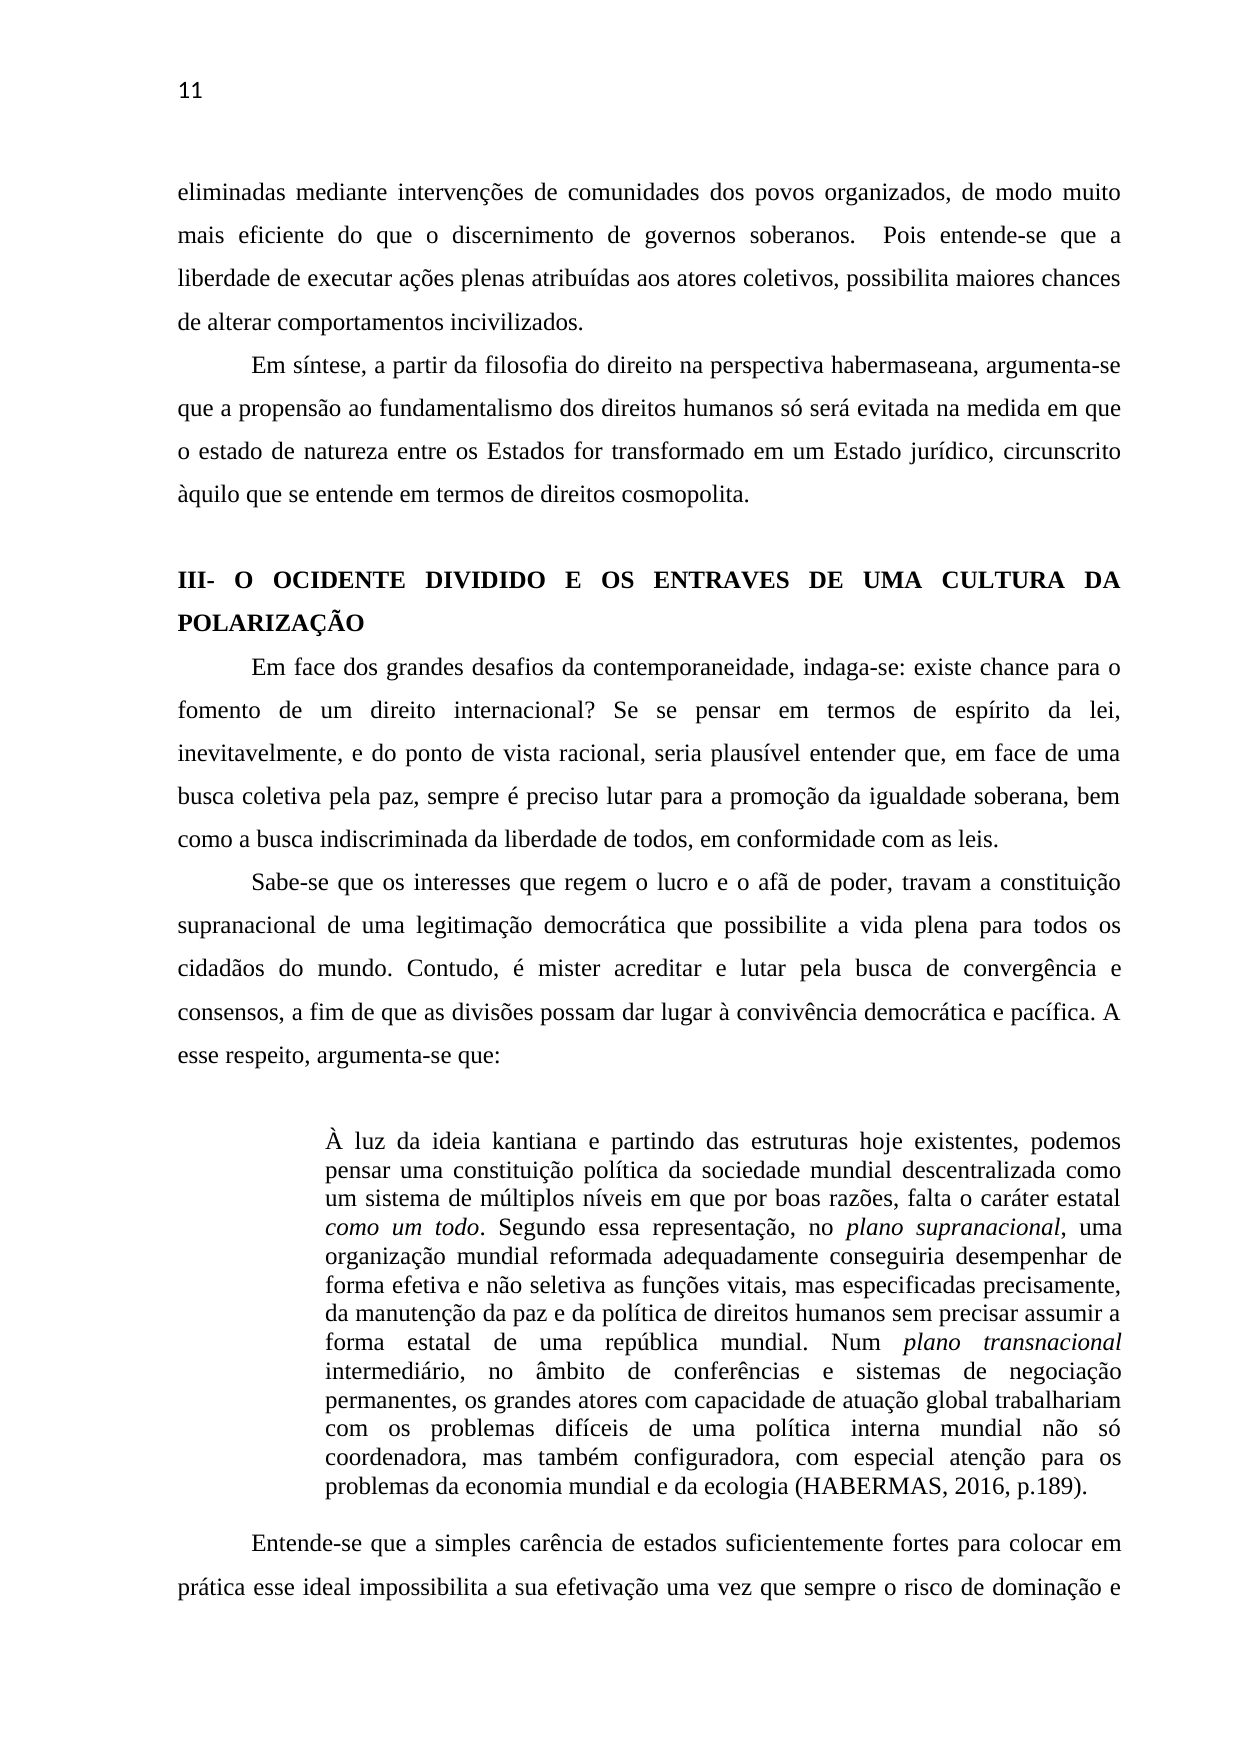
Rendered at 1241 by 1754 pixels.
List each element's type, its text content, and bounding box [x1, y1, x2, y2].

text Em síntese, a partir da filosofia do direito na perspectiva habermaseana, argumenta-se que a propensão ao fundamentalismo dos direitos humanos só será evitada na medida em que o estado de natureza entre os Estados for transformado em um Estado jurídico, circunscrito àquilo que se entende em termos de direitos cosmopolita. [177, 350, 1122, 508]
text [177, 1528, 1122, 1600]
text Em face dos grandes desafios da contemporaneidade, indaga-se: existe chance para o fomento de um direito internacional? Se se pensar em termos de espírito da lei, inevitavelmente, e do ponto de vista racional, seria plausível entender que, em face de uma busca coletiva pela paz, sempre é preciso lutar para a promoção da igualdade soberana, bem como a busca indiscriminada da liberdade de todos, em conformidade com as leis. [177, 652, 1122, 853]
text À luz da ideia kantiana e partindo das estruturas hoje existentes, podemos pensar uma constituição política da sociedade mundial descentralizada como um sistema de múltiplos níveis em que por boas razões, falta o caráter estatal como um todo. Segundo essa representação, no plano supranacional, uma organização mundial reformada adequadamente conseguiria desempenhar de forma efetiva e não seletiva as funções vitais, mas especificadas precisamente, da manutenção da paz e da política de direitos humanos sem precisar assumir a forma estatal de uma república mundial. Num plano transnacional intermediário, no âmbito de conferências e sistemas de negociação permanentes, os grandes atores com capacidade de atuação global trabalhariam com os problemas difíceis de uma política interna mundial não só coordenadora, mas também configuradora, com especial atenção para os problemas da economia mundial e da ecologia (HABERMAS, 2016, p.189). [325, 1126, 1122, 1500]
text III- O OCIDENTE DIVIDIDO E OS ENTRAVES DE UMA CULTURA DA POLARIZAÇÃO [177, 565, 1122, 637]
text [177, 177, 1122, 335]
text Sabe-se que os interesses que regem o lucro e o afã de poder, travam a constituição supranacional de uma legitimação democrática que possibilite a vida plena para todos os cidadãos do mundo. Contudo, é mister acreditar e lutar pela busca de convergência e consensos, a fim de que as divisões possam dar lugar à convivência democrática e pacífica. A esse respeito, argumenta-se que: [177, 867, 1122, 1068]
